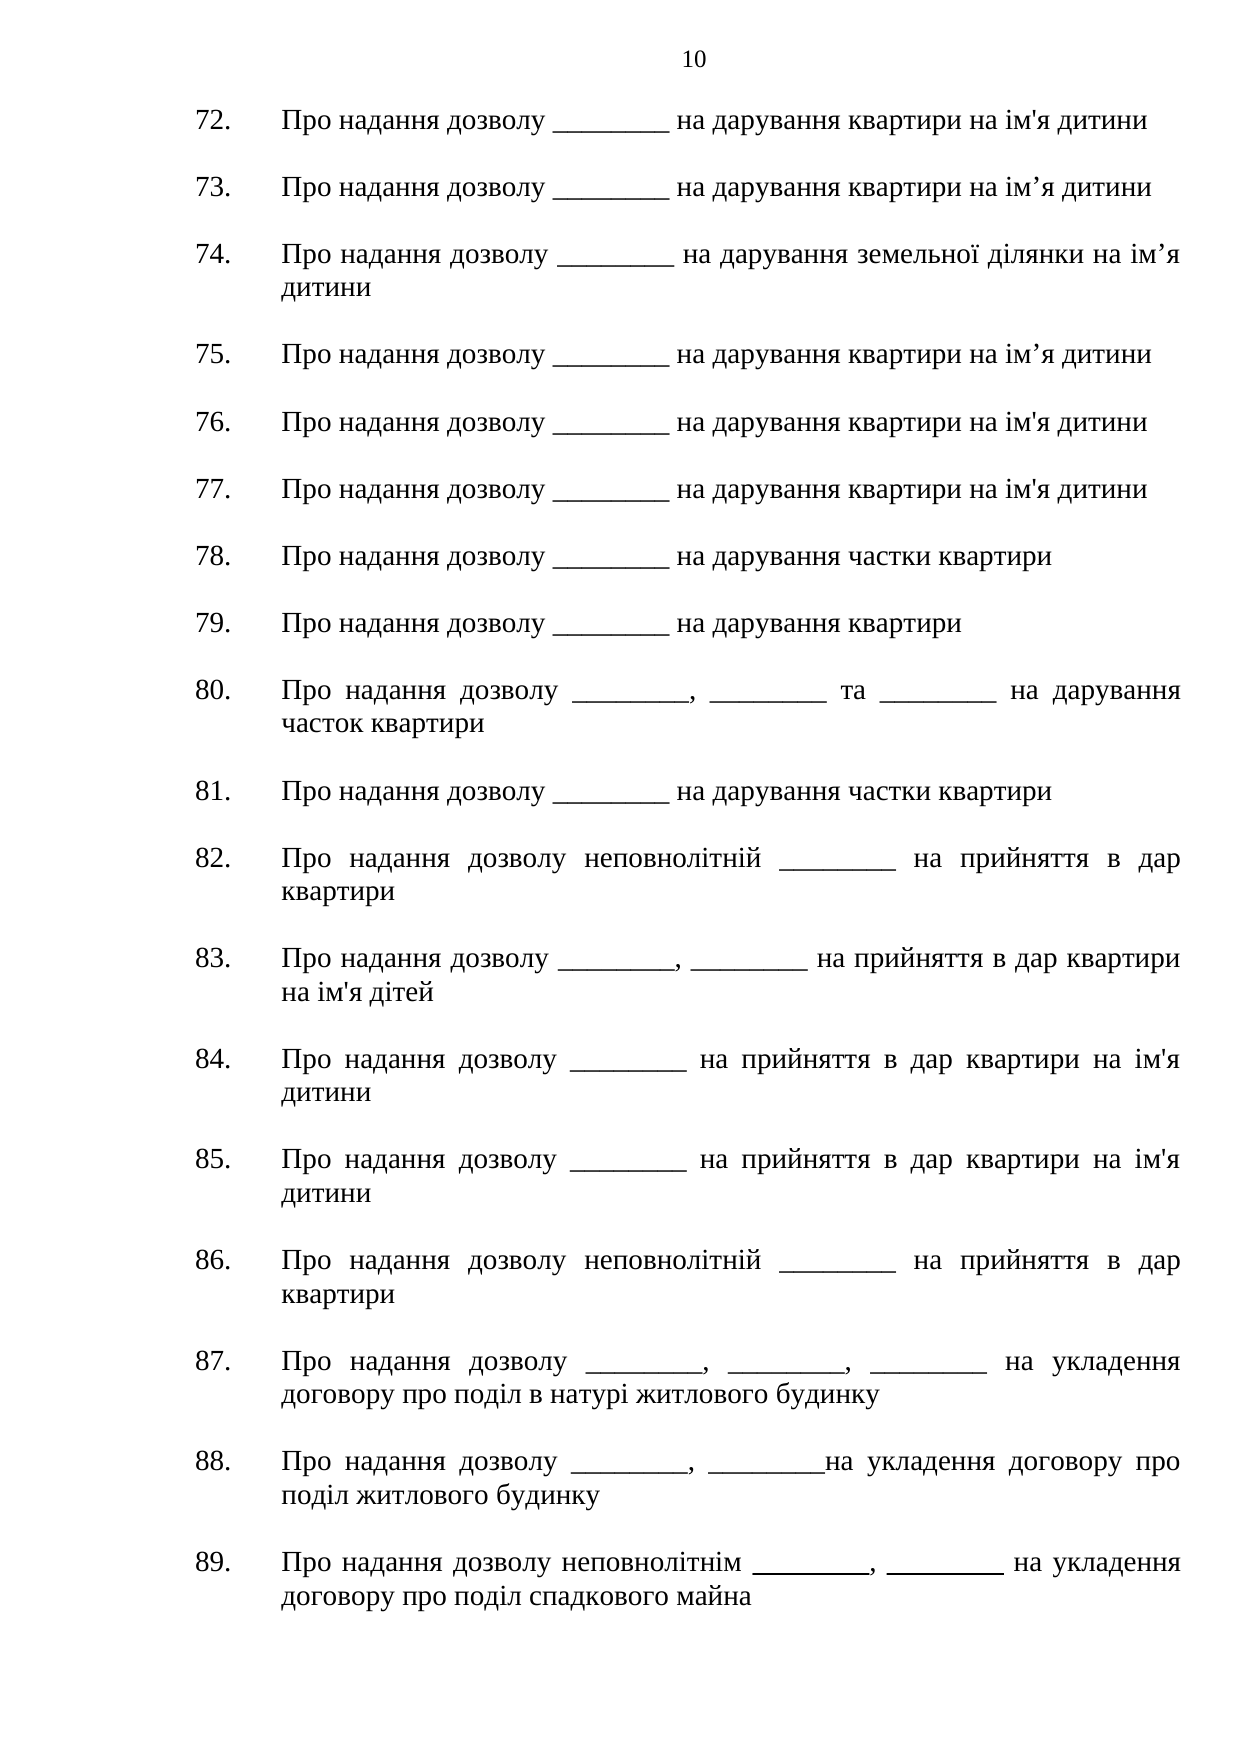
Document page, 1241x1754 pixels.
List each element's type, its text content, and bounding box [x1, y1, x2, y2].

table_cell Про надання дозволу ________, ________ та ________ на дарування часток квартири [260, 672, 1196, 773]
table_cell Про надання дозволу ________ на дарування квартири на ім’я дитини [260, 337, 1196, 404]
table_cell [195, 1343, 260, 1443]
table_cell [195, 672, 260, 773]
table_cell [195, 236, 260, 337]
table_cell Про надання дозволу ________ на прийняття в дар квартири на ім'я дитини [260, 1041, 1196, 1142]
table_cell Про надання дозволу ________, ________на укладення договору про поділ житлового будинку [260, 1444, 1196, 1544]
table_cell [195, 840, 260, 940]
table_cell [195, 1041, 260, 1142]
table_cell Про надання дозволу ________ на дарування частки квартири [260, 538, 1196, 605]
table_cell [195, 1142, 260, 1242]
table_cell [195, 102, 260, 169]
table_cell Про надання дозволу ________ на дарування квартири на ім’я дитини [260, 169, 1196, 236]
table_cell Про надання дозволу ________ на дарування частки квартири [260, 773, 1196, 840]
table_cell [195, 773, 260, 840]
table_cell Про надання дозволу ________ на дарування квартири на ім'я дитини [260, 102, 1196, 169]
table_cell [195, 605, 260, 672]
table_cell Про надання дозволу неповнолітній ________ на прийняття в дар квартири [260, 840, 1196, 940]
table_cell Про надання дозволу ________ на дарування квартири на ім'я дитини [260, 471, 1196, 538]
table_cell [195, 940, 260, 1041]
table_cell Про надання дозволу ________, ________ на прийняття в дар квартири на ім'я дітей [260, 940, 1196, 1041]
table_cell [195, 1444, 260, 1544]
table_cell [195, 1544, 260, 1611]
table_cell [195, 169, 260, 236]
table_cell Про надання дозволу ________ на дарування земельної ділянки на ім’я дитини [260, 236, 1196, 337]
table_cell [195, 471, 260, 538]
table_cell [195, 337, 260, 404]
table_cell Про надання дозволу ________, ________, ________ на укладення договору про поділ в натурі житлового будинку [260, 1343, 1196, 1443]
table_cell Про надання дозволу неповнолітній ________ на прийняття в дар квартири [260, 1242, 1196, 1343]
table_cell Про надання дозволу ________ на прийняття в дар квартири на ім'я дитини [260, 1142, 1196, 1242]
table_cell Про надання дозволу ________ на дарування квартири [260, 605, 1196, 672]
table_cell [195, 538, 260, 605]
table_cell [260, 1544, 1196, 1611]
table_cell [195, 404, 260, 471]
table_cell Про надання дозволу ________ на дарування квартири на ім'я дитини [260, 404, 1196, 471]
table_cell [195, 1242, 260, 1343]
